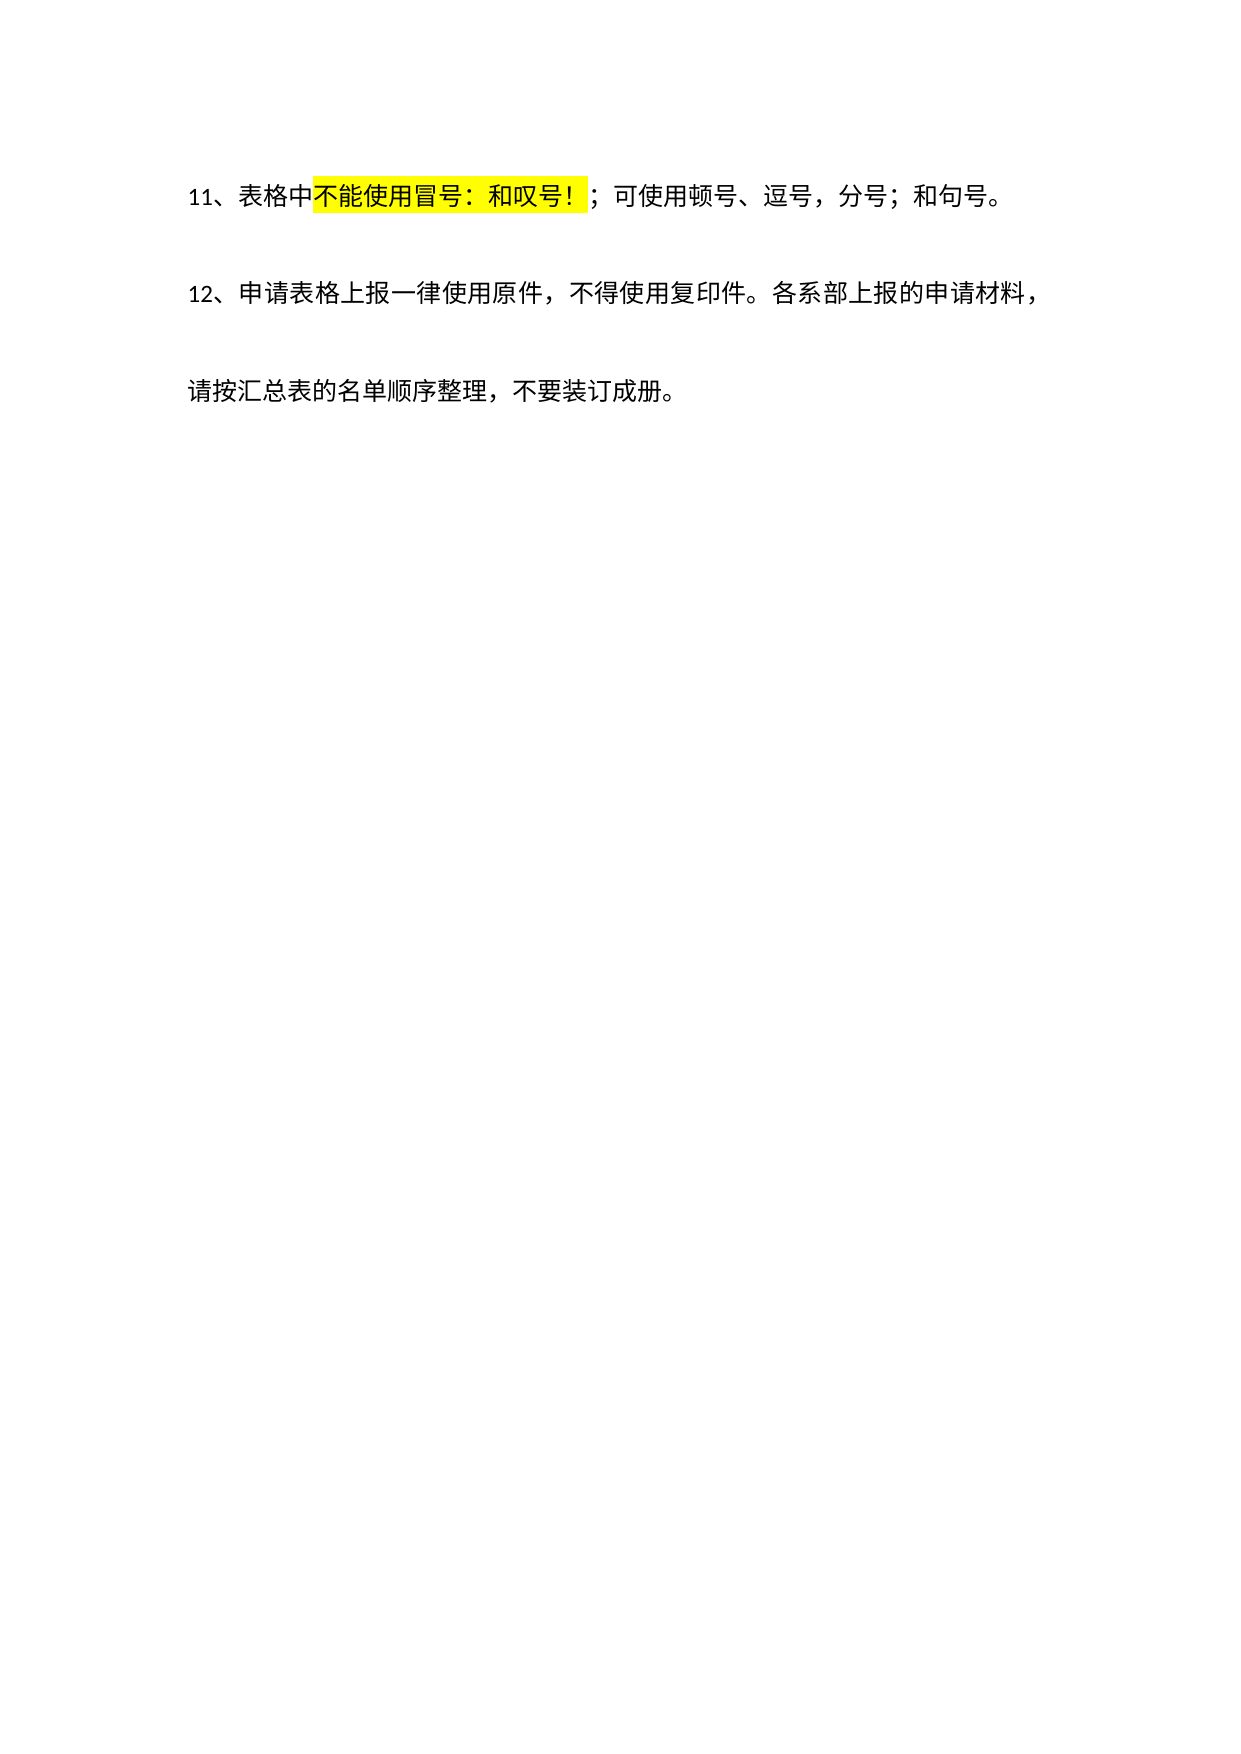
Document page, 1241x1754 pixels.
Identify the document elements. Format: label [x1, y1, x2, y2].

text [187, 162, 1053, 422]
